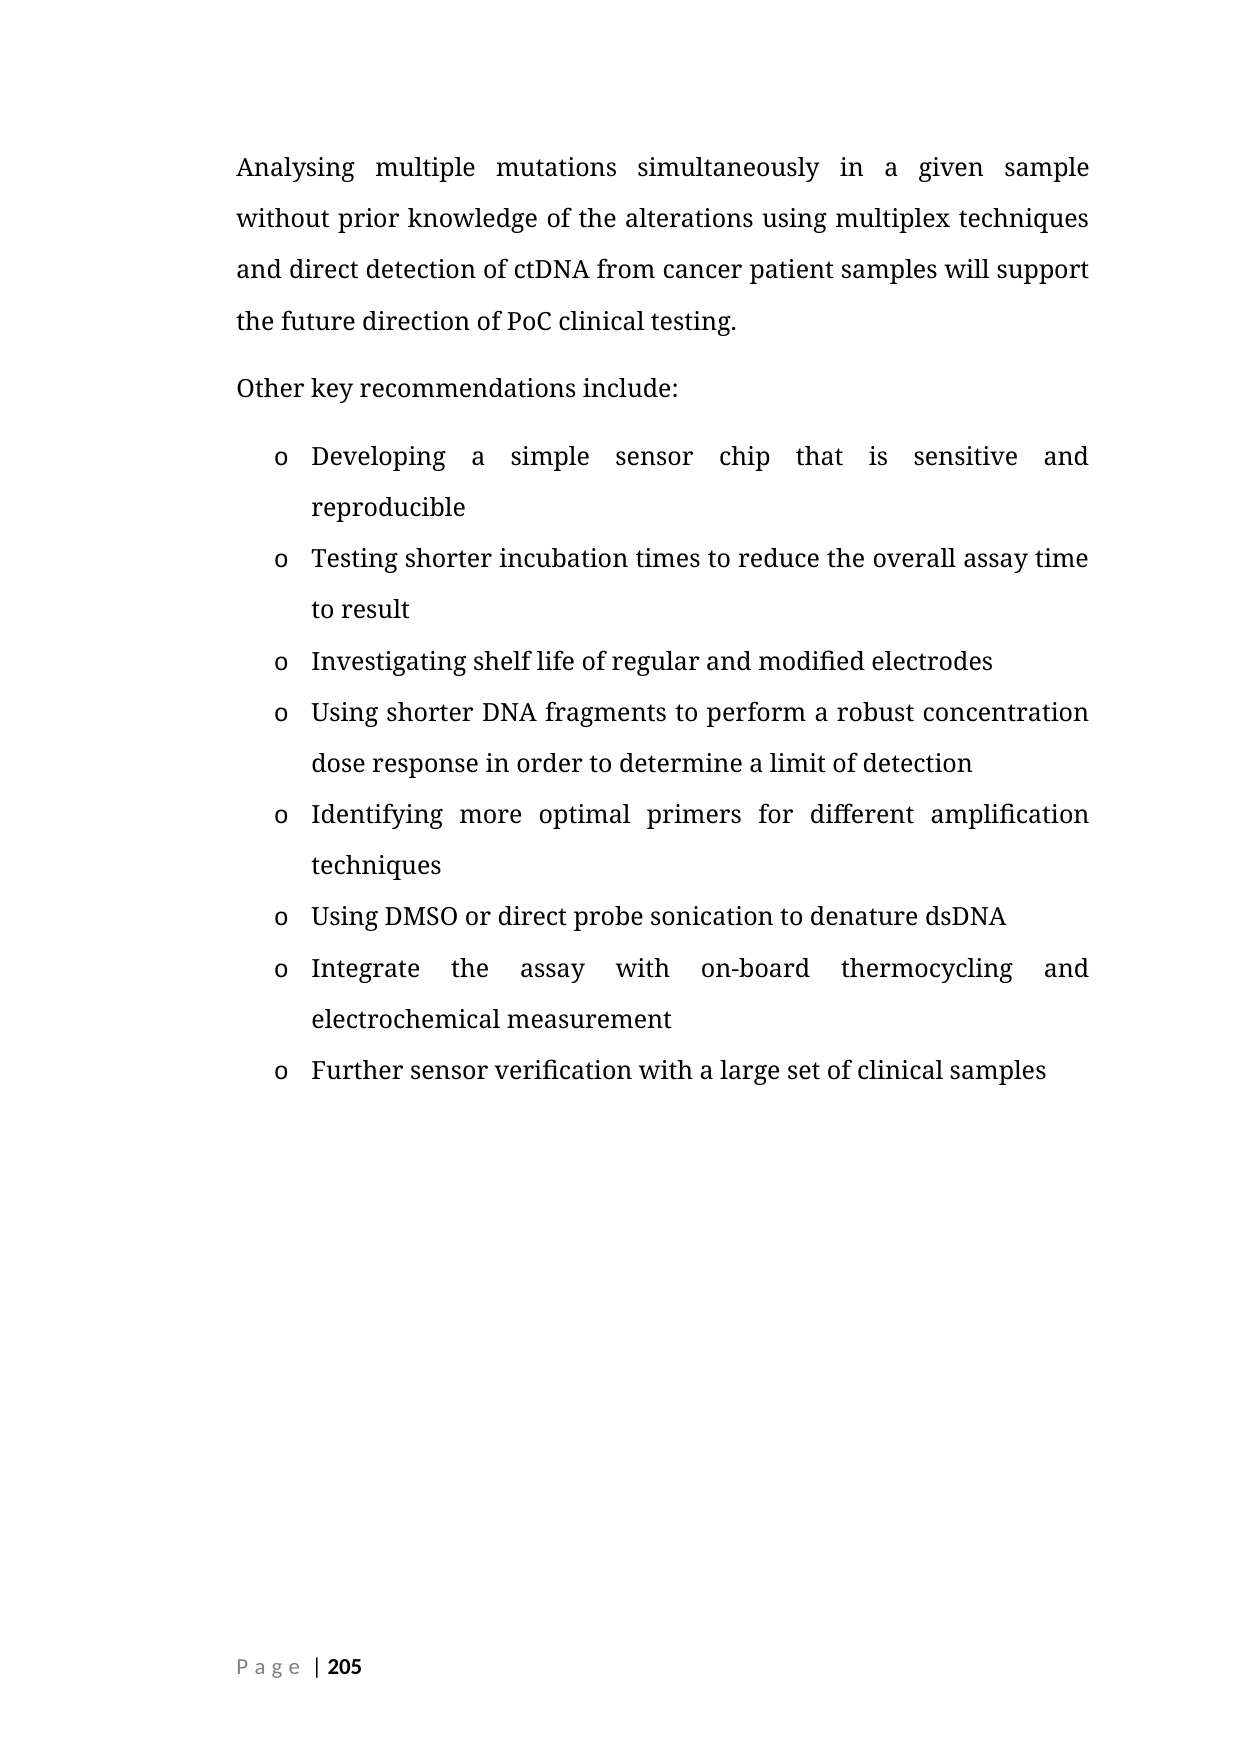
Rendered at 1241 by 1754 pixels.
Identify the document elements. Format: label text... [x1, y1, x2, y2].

list Identifying more optimal primers for different amplification techniques [274, 797, 1090, 882]
text Other key recommendations include: [236, 371, 1090, 405]
list Integrate the assay with on-board thermocycling and electrochemical measurement [274, 950, 1090, 1036]
list Developing a simple sensor chip that is sensitive and reproducible [274, 438, 1090, 524]
list Further sensor verification with a large set of clinical samples [274, 1053, 1090, 1087]
list Using shorter DNA fragments to perform a robust concentration dose response in order to determine a limit of detection [274, 694, 1090, 780]
list Investigating shelf life of regular and modified electrodes [274, 643, 1090, 677]
list Using DMSO or direct probe sonication to denature dsDNA [274, 899, 1090, 933]
list Testing shorter incubation times to reduce the overall assay time to result [274, 541, 1090, 626]
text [236, 150, 1090, 337]
